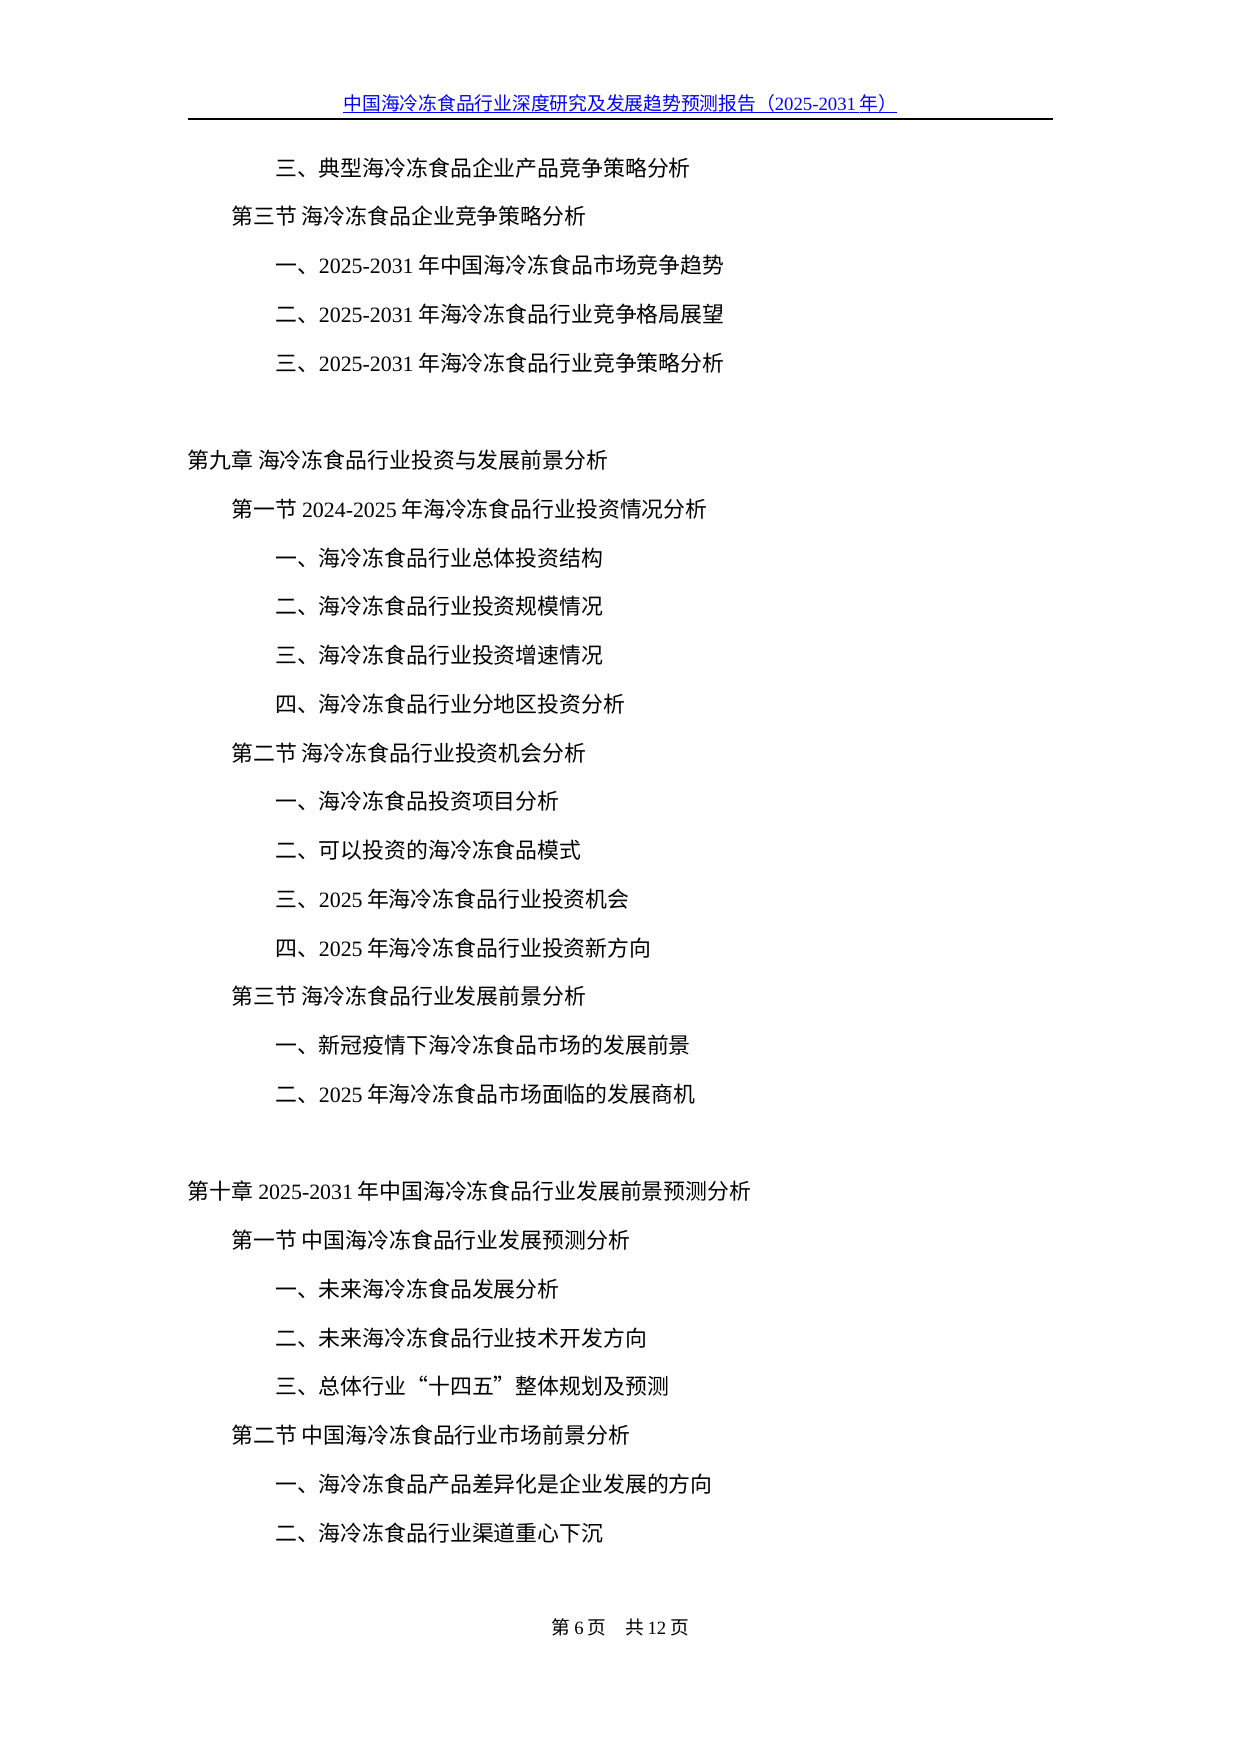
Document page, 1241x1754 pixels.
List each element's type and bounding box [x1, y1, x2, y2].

text [187, 150, 1053, 1548]
